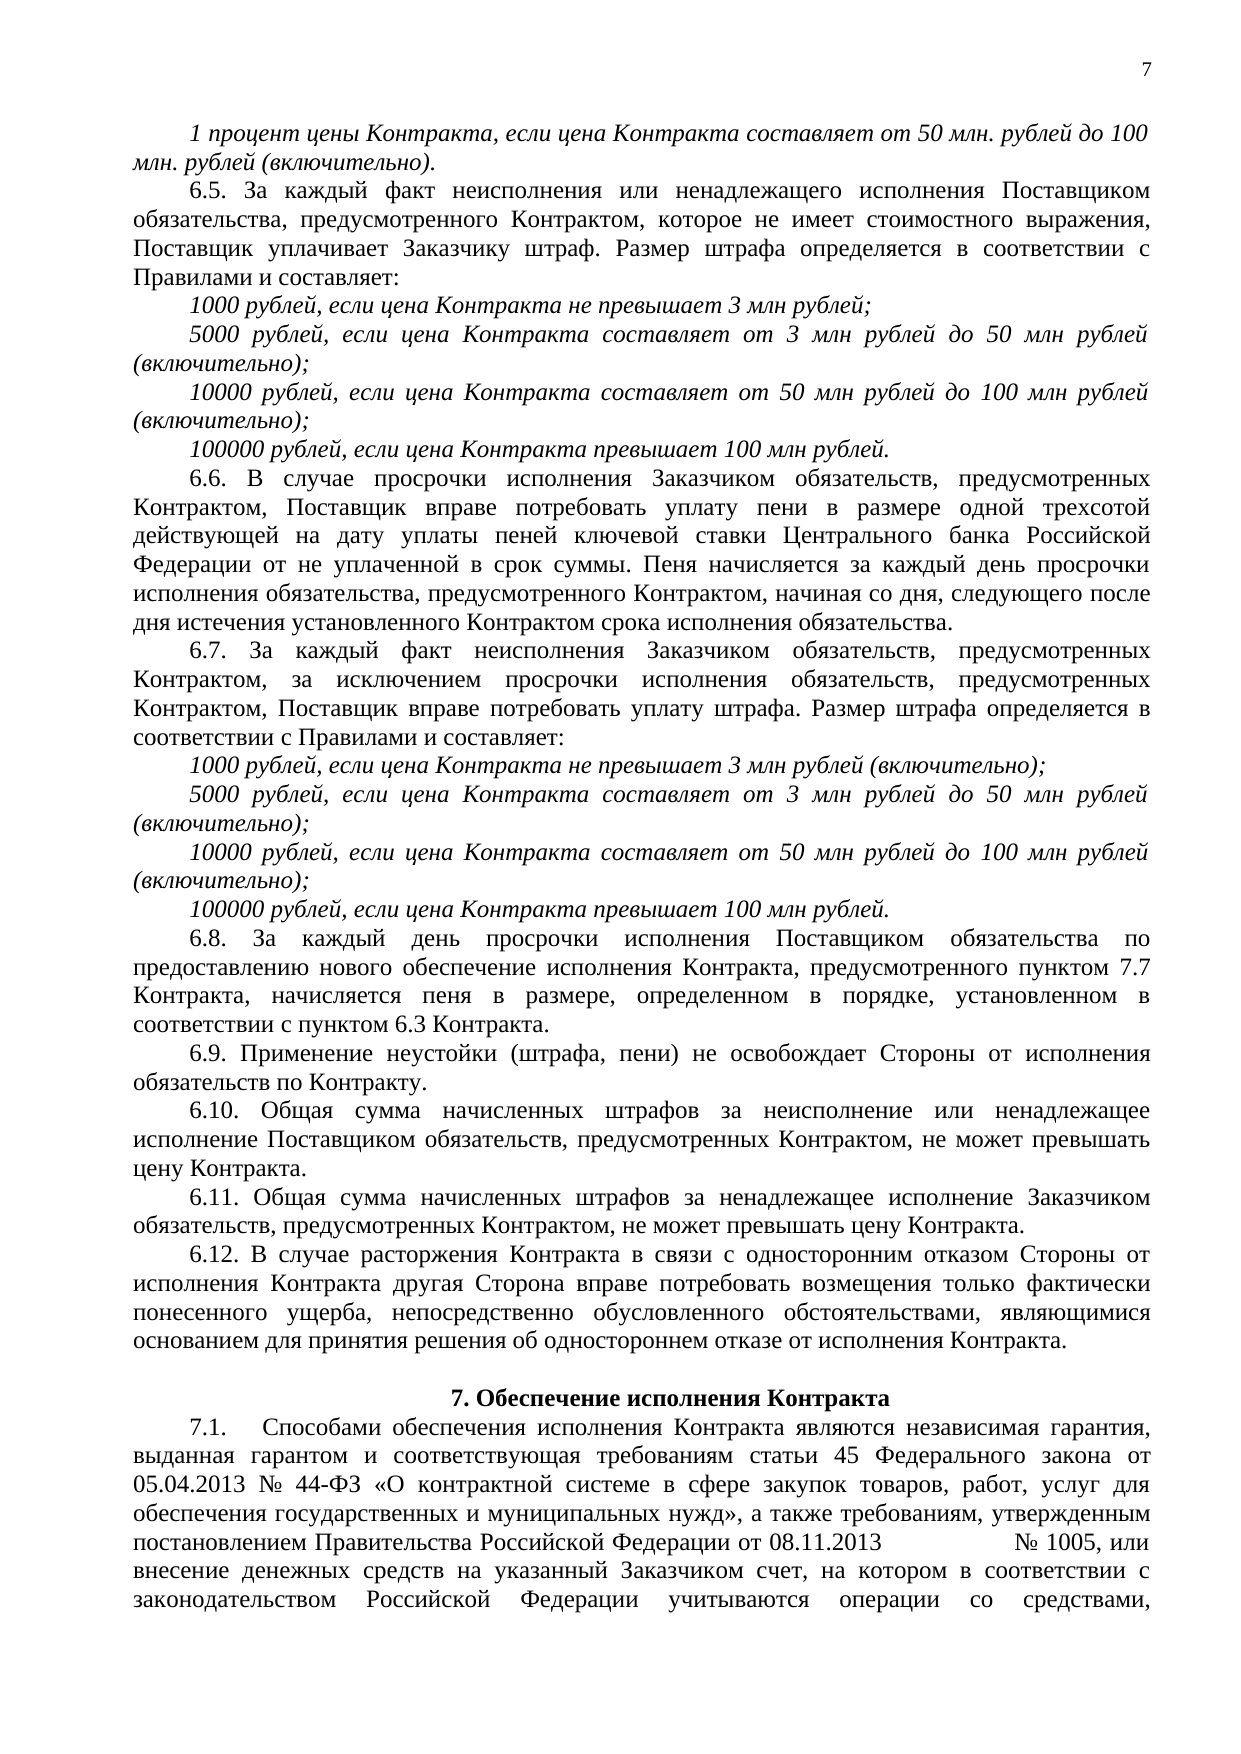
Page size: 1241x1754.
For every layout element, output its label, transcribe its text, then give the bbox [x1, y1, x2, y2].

text 10000 рублей, если цена Контракта составляет от 50 млн рублей до 100 млн рублей (включительно); [133, 837, 1152, 894]
text 6.12. В случае расторжения Контракта в связи с односторонним отказом Стороны от исполнения Контракта другая Сторона вправе потребовать возмещения только фактически понесенного ущерба, непосредственно обусловленного обстоятельствами, являющимися основанием для принятия решения об одностороннем отказе от исполнения Контракта. [133, 1239, 1152, 1354]
text 6.7. За каждый факт неисполнения Заказчиком обязательств, предусмотренных Контрактом, за исключением просрочки исполнения обязательств, предусмотренных Контрактом, Поставщик вправе потребовать уплату штрафа. Размер штрафа определяется в соответствии с Правилами и составляет: [133, 636, 1152, 751]
text 10000 рублей, если цена Контракта составляет от 50 млн рублей до 100 млн рублей (включительно); [133, 377, 1152, 434]
text 6.10. Общая сумма начисленных штрафов за неисполнение или ненадлежащее исполнение Поставщиком обязательств, предусмотренных Контрактом, не может превышать цену Контракта. [133, 1096, 1152, 1182]
text 6.5. За каждый факт неисполнения или ненадлежащего исполнения Поставщиком обязательства, предусмотренного Контрактом, которое не имеет стоимостного выражения, Поставщик уплачивает Заказчику штраф. Размер штрафа определяется в соответствии с Правилами и составляет: [133, 176, 1152, 291]
text 1000 рублей, если цена Контракта не превышает 3 млн рублей (включительно); [133, 751, 1152, 779]
text 100000 рублей, если цена Контракта превышает 100 млн рублей. [133, 434, 1152, 463]
text 5000 рублей, если цена Контракта составляет от 3 млн рублей до 50 млн рублей (включительно); [133, 779, 1152, 837]
text 1 процент цены Контракта, если цена Контракта составляет от 50 млн. рублей до 100 млн. рублей (включительно). [133, 118, 1152, 176]
text 7. Обеспечение исполнения Контракта [133, 1383, 1152, 1412]
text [133, 1412, 1152, 1613]
text 1000 рублей, если цена Контракта не превышает 3 млн рублей; [133, 291, 1152, 319]
text 6.6. В случае просрочки исполнения Заказчиком обязательств, предусмотренных Контрактом, Поставщик вправе потребовать уплату пени в размере одной трехсотой действующей на дату уплаты пеней ключевой ставки Центрального банка Российской Федерации от не уплаченной в срок суммы. Пеня начисляется за каждый день просрочки исполнения обязательства, предусмотренного Контрактом, начиная со дня, следующего после дня истечения установленного Контрактом срока исполнения обязательства. [133, 463, 1152, 636]
text 6.9. Применение неустойки (штрафа, пени) не освобождает Стороны от исполнения обязательств по Контракту. [133, 1038, 1152, 1096]
text 100000 рублей, если цена Контракта превышает 100 млн рублей. [133, 894, 1152, 923]
text 6.8. За каждый день просрочки исполнения Поставщиком обязательства по предоставлению нового обеспечение исполнения Контракта, предусмотренного пунктом 7.7 Контракта, начисляется пеня в размере, определенном в порядке, установленном в соответствии с пунктом 6.3 Контракта. [133, 923, 1152, 1038]
text 6.11. Общая сумма начисленных штрафов за ненадлежащее исполнение Заказчиком обязательств, предусмотренных Контрактом, не может превышать цену Контракта. [133, 1182, 1152, 1239]
text 5000 рублей, если цена Контракта составляет от 3 млн рублей до 50 млн рублей (включительно); [133, 319, 1152, 377]
